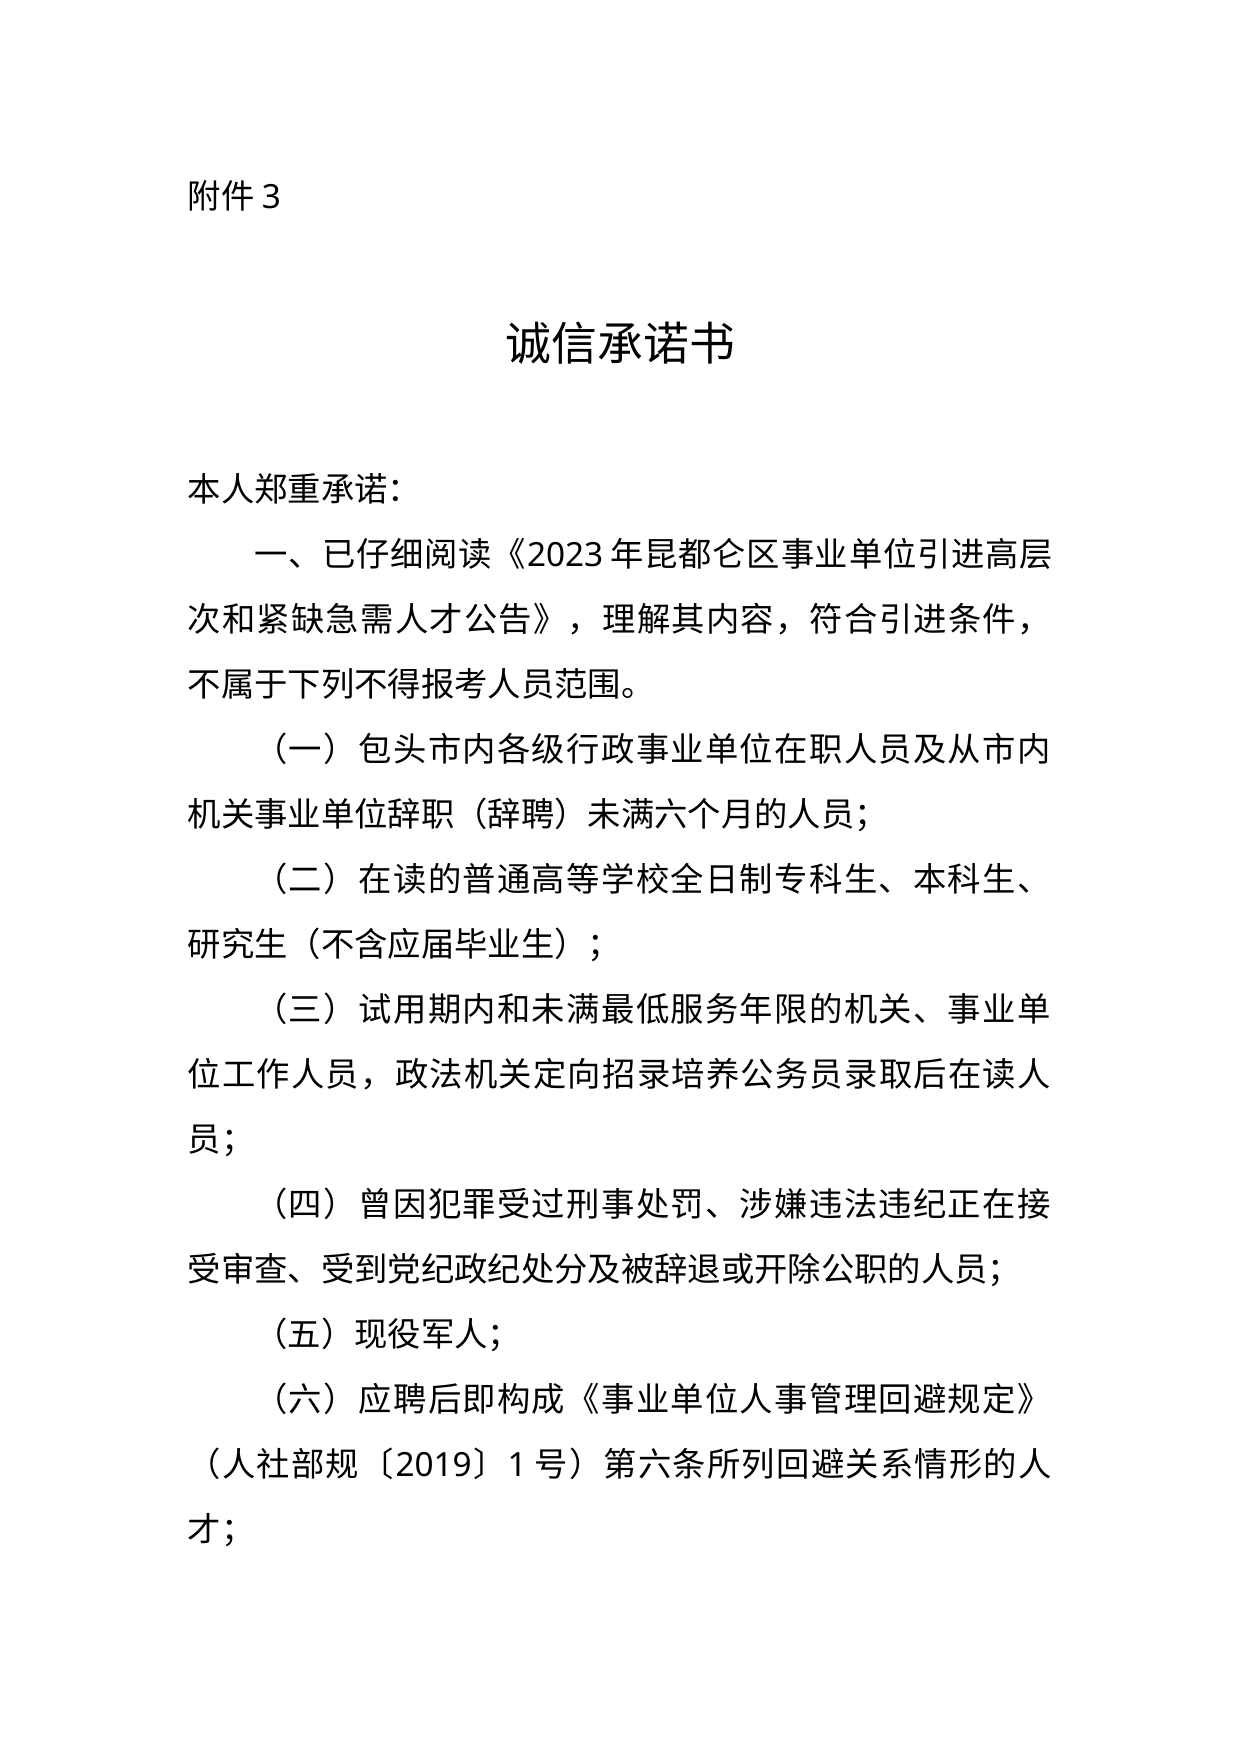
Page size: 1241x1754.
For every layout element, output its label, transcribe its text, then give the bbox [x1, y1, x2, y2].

text 诚信承诺书 [187, 292, 1053, 389]
text 本人郑重承诺： [187, 454, 1053, 519]
text （四）曾因犯罪受过刑事处罚、涉嫌违法违纪正在接受审查、受到党纪政纪处分及被辞退或开除公职的人员； [187, 1169, 1053, 1299]
text 附件 3 [187, 162, 1053, 227]
text （一）包头市内各级行政事业单位在职人员及从市内机关事业单位辞职（辞聘）未满六个月的人员； [187, 714, 1053, 844]
text （二）在读的普通高等学校全日制专科生、本科生、研究生（不含应届毕业生）； [187, 844, 1053, 974]
text （五）现役军人； [187, 1299, 1053, 1364]
text （三）试用期内和未满最低服务年限的机关、事业单位工作人员，政法机关定向招录培养公务员录取后在读人员； [187, 974, 1053, 1169]
text 一、已仔细阅读《2023年昆都仑区事业单位引进高层次和紧缺急需人才公告》，理解其内容，符合引进条件，不属于下列不得报考人员范围。 [187, 519, 1053, 714]
text （六）应聘后即构成《事业单位人事管理回避规定》（人社部规〔2019〕1号）第六条所列回避关系情形的人才； [187, 1364, 1053, 1559]
